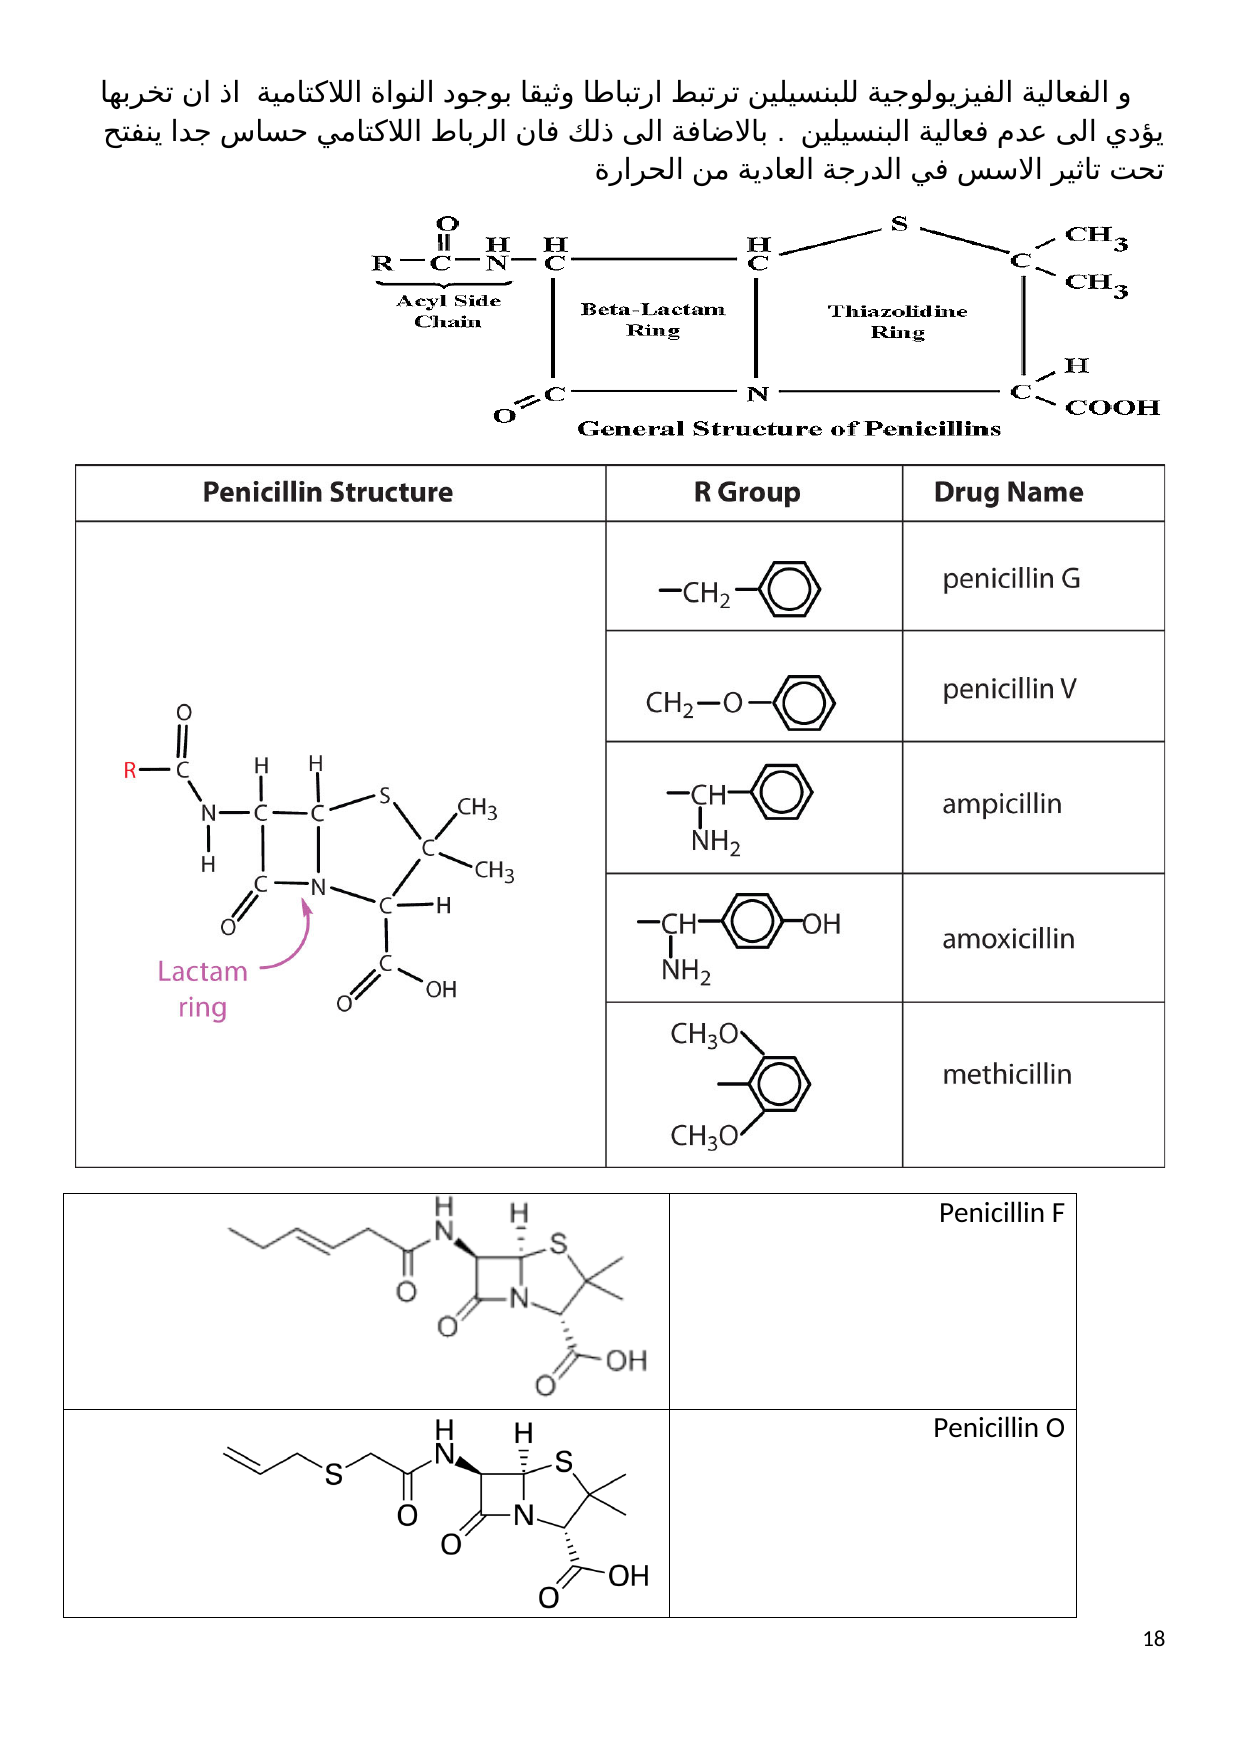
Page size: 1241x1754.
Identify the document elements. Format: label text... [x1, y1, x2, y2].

picture [212, 1409, 658, 1618]
table_header [64, 1194, 669, 1408]
text و الفعالية الفيزيولوجية للبنسيلين ترتبط ارتباطا وثيقا بوجود النواة اللاكتامية اذ ان تخربها يؤدي الى عدم فعالية البنسيلين . بالاضافة الى ذلك فان الرباط اللاكتامي حساس جدا ينفتح تحت تاثير الاسس في الدرجة العادية من الحرارة [75, 75, 1165, 186]
picture [223, 1193, 658, 1405]
picture [365, 211, 1166, 440]
table_cell [658, 1410, 669, 1617]
table_cell [64, 1410, 212, 1617]
table_header Penicillin F [670, 1194, 1076, 1408]
table_cell Penicillin O [670, 1410, 1076, 1617]
picture [75, 464, 1166, 1168]
